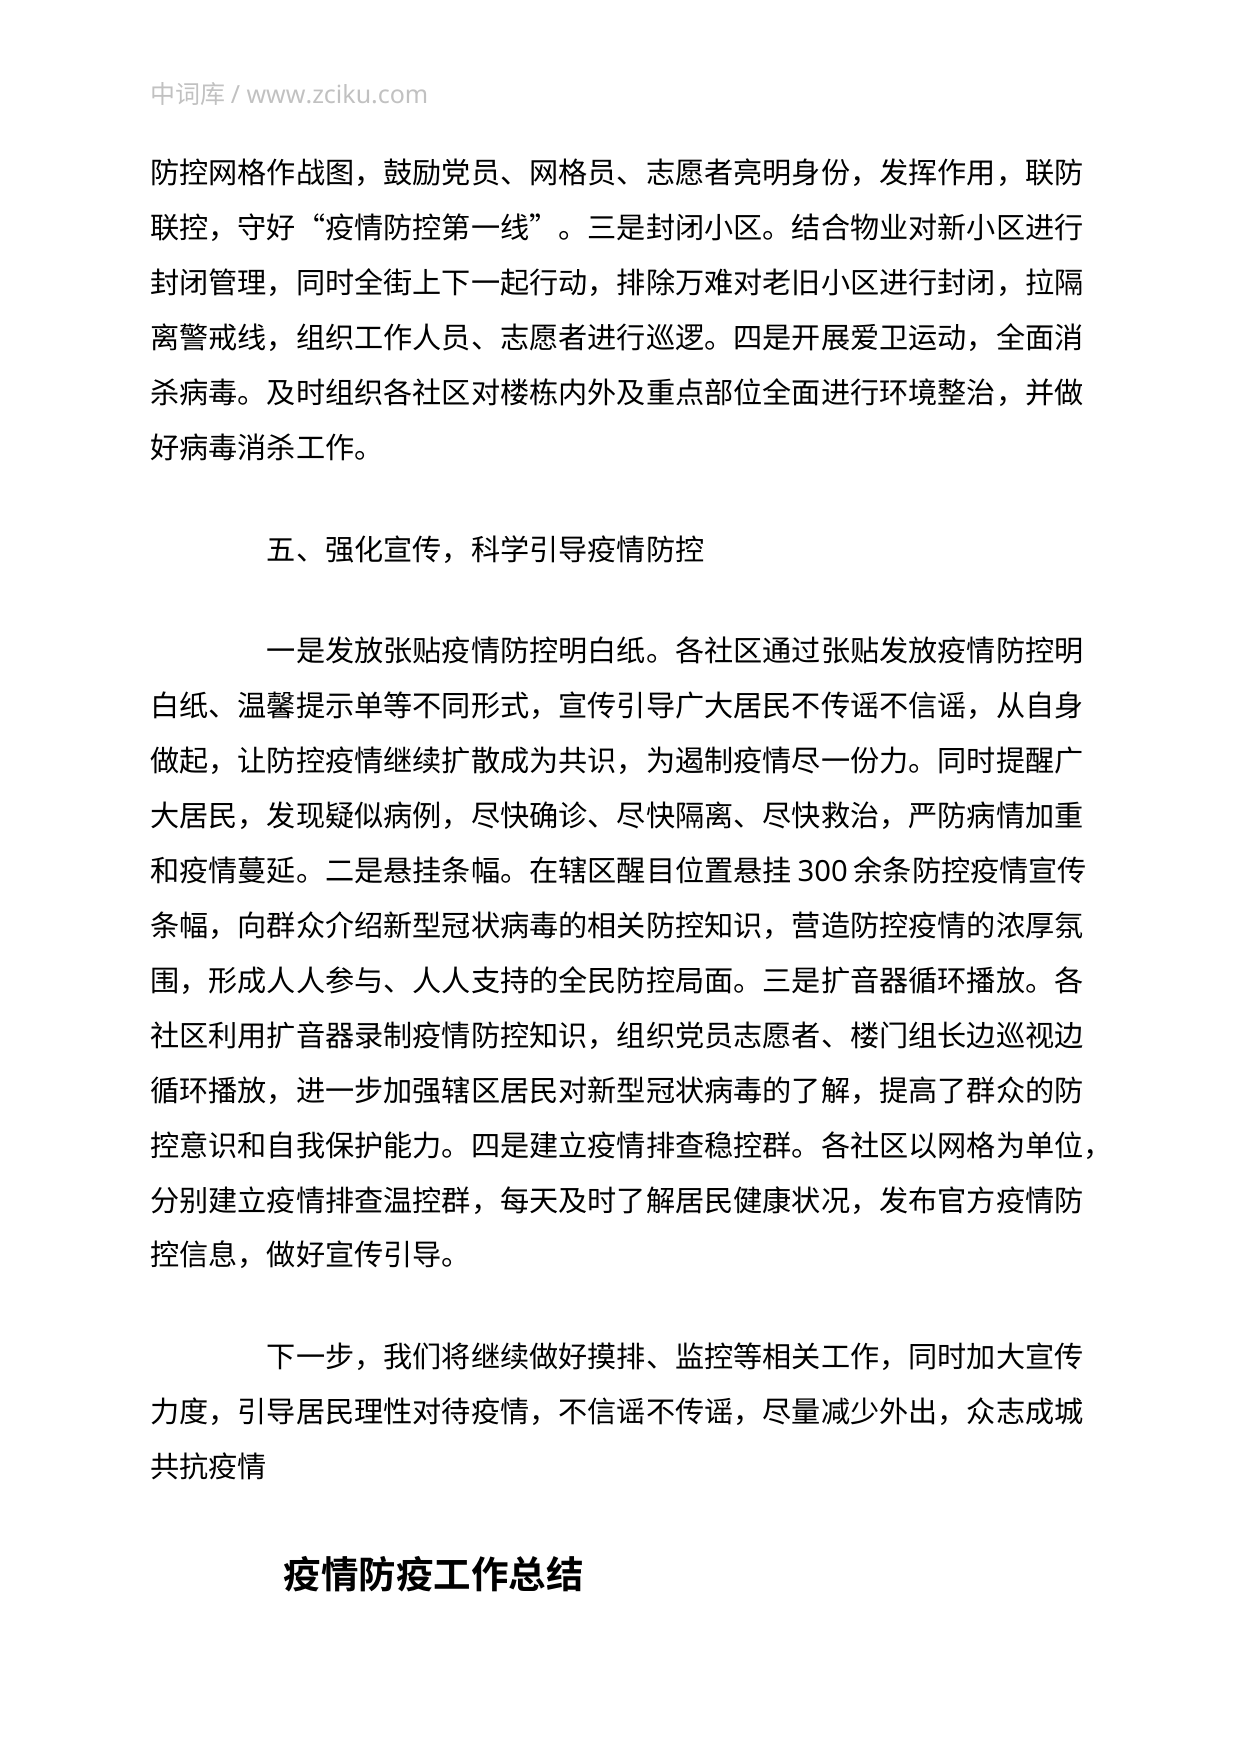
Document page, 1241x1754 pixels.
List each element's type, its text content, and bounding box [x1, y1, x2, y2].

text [150, 150, 1090, 467]
text 五、强化宣传，科学引导疫情防控 [150, 526, 1090, 568]
text 一是发放张贴疫情防控明白纸。各社区通过张贴发放疫情防控明白纸、温馨提示单等不同形式，宣传引导广大居民不传谣不信谣，从自身做起，让防控疫情继续扩散成为共识，为遏制疫情尽一份力。同时提醒广大居民，发现疑似病例，尽快确诊、尽快隔离、尽快救治，严防病情加重和疫情蔓延。二是悬挂条幅。在辖区醒目位置悬挂300余条防控疫情宣传条幅，向群众介绍新型冠状病毒的相关防控知识，营造防控疫情的浓厚氛围，形成人人参与、人人支持的全民防控局面。三是扩音器循环播放。各社区利用扩音器录制疫情防控知识，组织党员志愿者、楼门组长边巡视边循环播放，进一步加强辖区居民对新型冠状病毒的了解，提高了群众的防控意识和自我保护能力。四是建立疫情排查稳控群。各社区以网格为单位，分别建立疫情排查温控群，每天及时了解居民健康状况，发布官方疫情防控信息，做好宣传引导。 [150, 628, 1090, 1274]
text 下一步，我们将继续做好摸排、监控等相关工作，同时加大宣传力度，引导居民理性对待疫情，不信谣不传谣，尽量减少外出，众志成城共抗疫情 [150, 1334, 1090, 1486]
text 疫情防疫工作总结 [150, 1545, 1090, 1599]
